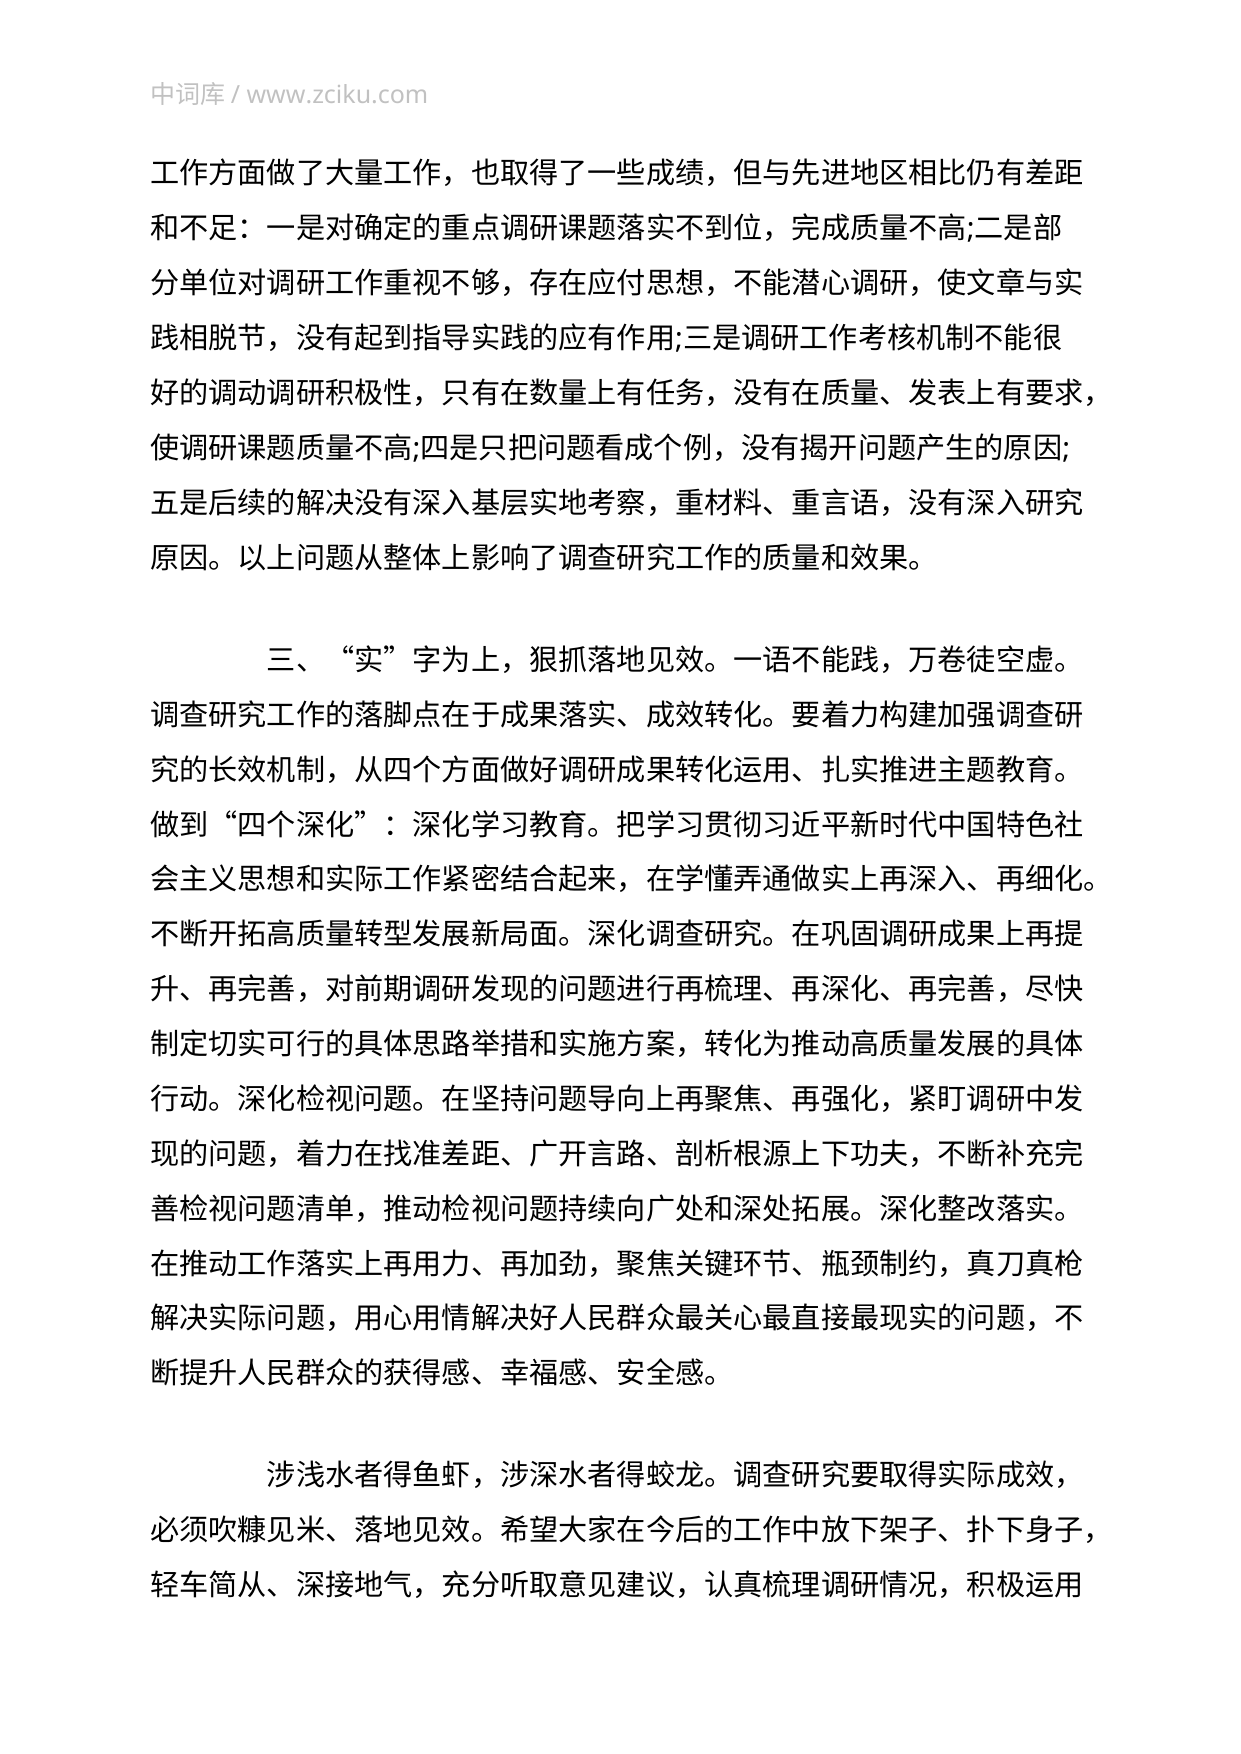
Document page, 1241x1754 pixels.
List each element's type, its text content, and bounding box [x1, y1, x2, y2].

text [150, 1452, 1090, 1604]
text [150, 150, 1090, 577]
text 三、“实”字为上，狠抓落地见效。一语不能践，万卷徒空虚。调查研究工作的落脚点在于成果落实、成效转化。要着力构建加强调查研究的长效机制，从四个方面做好调研成果转化运用、扎实推进主题教育。做到“四个深化”：深化学习教育。把学习贯彻习近平新时代中国特色社会主义思想和实际工作紧密结合起来，在学懂弄通做实上再深入、再细化。不断开拓高质量转型发展新局面。深化调查研究。在巩固调研成果上再提升、再完善，对前期调研发现的问题进行再梳理、再深化、再完善，尽快制定切实可行的具体思路举措和实施方案，转化为推动高质量发展的具体行动。深化检视问题。在坚持问题导向上再聚焦、再强化，紧盯调研中发现的问题，着力在找准差距、广开言路、剖析根源上下功夫，不断补充完善检视问题清单，推动检视问题持续向广处和深处拓展。深化整改落实。在推动工作落实上再用力、再加劲，聚焦关键环节、瓶颈制约，真刀真枪解决实际问题，用心用情解决好人民群众最关心最直接最现实的问题，不断提升人民群众的获得感、幸福感、安全感。 [150, 636, 1090, 1392]
